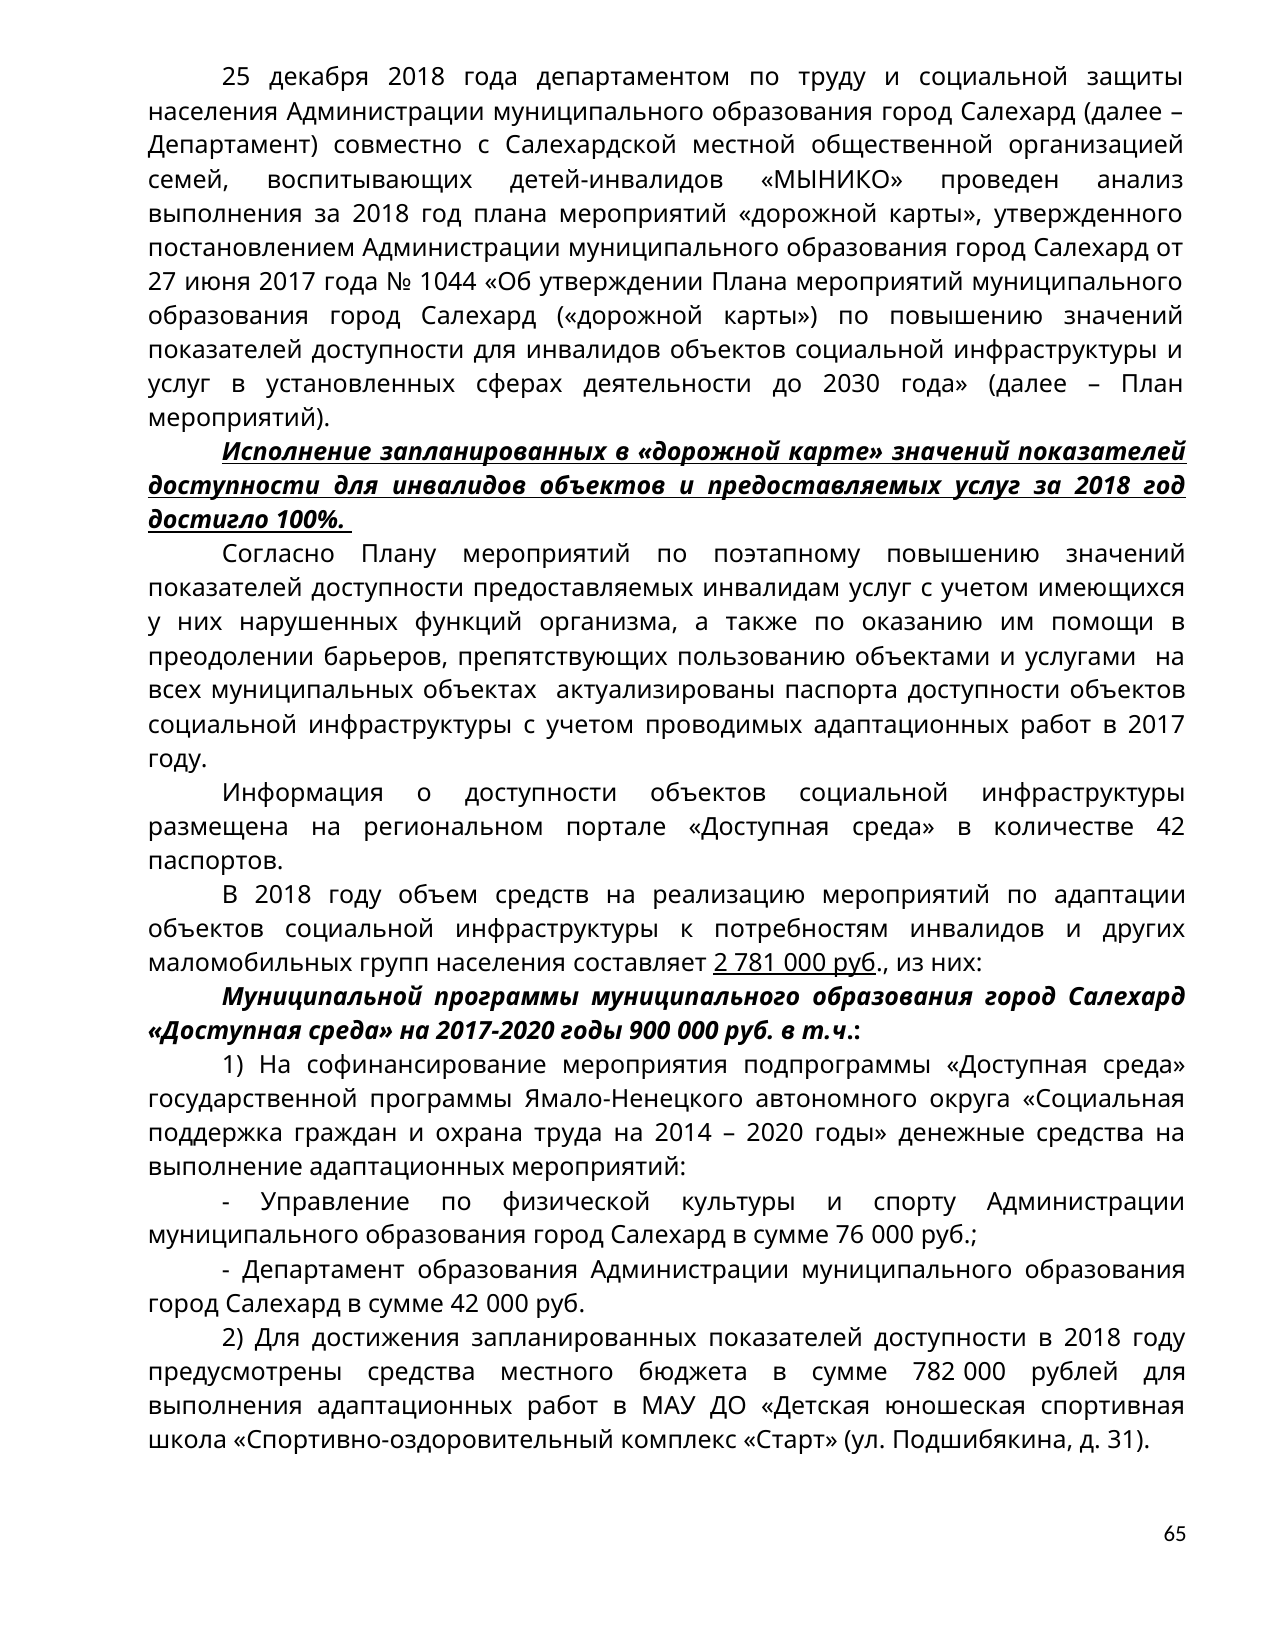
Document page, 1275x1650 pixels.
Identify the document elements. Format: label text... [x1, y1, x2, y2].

text В 2018 году объем средств на реализацию мероприятий по адаптации объектов социальной инфраструктуры к потребностям инвалидов и других маломобильных групп населения составляет 2 781 000 руб., из них: [148, 877, 1186, 979]
text - Управление по физической культуры и спорту Администрации муниципального образования город Салехард в сумме 76 000 руб.; [148, 1183, 1186, 1251]
text 2) Для достижения запланированных показателей доступности в 2018 году предусмотрены средства местного бюджета в сумме 782 000 рублей для выполнения адаптационных работ в МАУ ДО «Детская юношеская спортивная школа «Спортивно-оздоровительный комплекс «Старт» (ул. Подшибякина, д. 31). [148, 1319, 1186, 1456]
text - Департамент образования Администрации муниципального образования город Салехард в сумме 42 000 руб. [148, 1251, 1186, 1319]
text Согласно Плану мероприятий по поэтапному повышению значений показателей доступности предоставляемых инвалидам услуг с учетом имеющихся у них нарушенных функций организма, а также по оказанию им помощи в преодолении барьеров, препятствующих пользованию объектами и услугами на всех муниципальных объектах актуализированы паспорта доступности объектов социальной инфраструктуры с учетом проводимых адаптационных работ в 2017 году. [148, 536, 1186, 774]
text Муниципальной программы муниципального образования город Салехард «Доступная среда» на 2017-2020 годы 900 000 руб. в т.ч.: [148, 979, 1186, 1047]
text Исполнение запланированных в «дорожной карте» значений показателей доступности для инвалидов объектов и предоставляемых услуг за 2018 год достигло 100%. [148, 434, 1187, 536]
text 25 декабря 2018 года департаментом по труду и социальной защиты населения Администрации муниципального образования город Салехард (далее – Департамент) совместно с Салехардской местной общественной организацией семей, воспитывающих детей-инвалидов «МЫНИКО» проведен анализ выполнения за 2018 год плана мероприятий «дорожной карты», утвержденного постановлением Администрации муниципального образования город Салехард от 27 июня 2017 года № 1044 «Об утверждении Плана мероприятий муниципального образования город Салехард («дорожной карты») по повышению значений показателей доступности для инвалидов объектов социальной инфраструктуры и услуг в установленных сферах деятельности до 2030 года» (далее – План мероприятий). [148, 59, 1184, 434]
text Информация о доступности объектов социальной инфраструктуры размещена на региональном портале «Доступная среда» в количестве 42 паспортов. [148, 774, 1186, 877]
text 1) На софинансирование мероприятия подпрограммы «Доступная среда» государственной программы Ямало-Ненецкого автономного округа «Социальная поддержка граждан и охрана труда на 2014 – 2020 годы» денежные средства на выполнение адаптационных мероприятий: [148, 1047, 1186, 1183]
